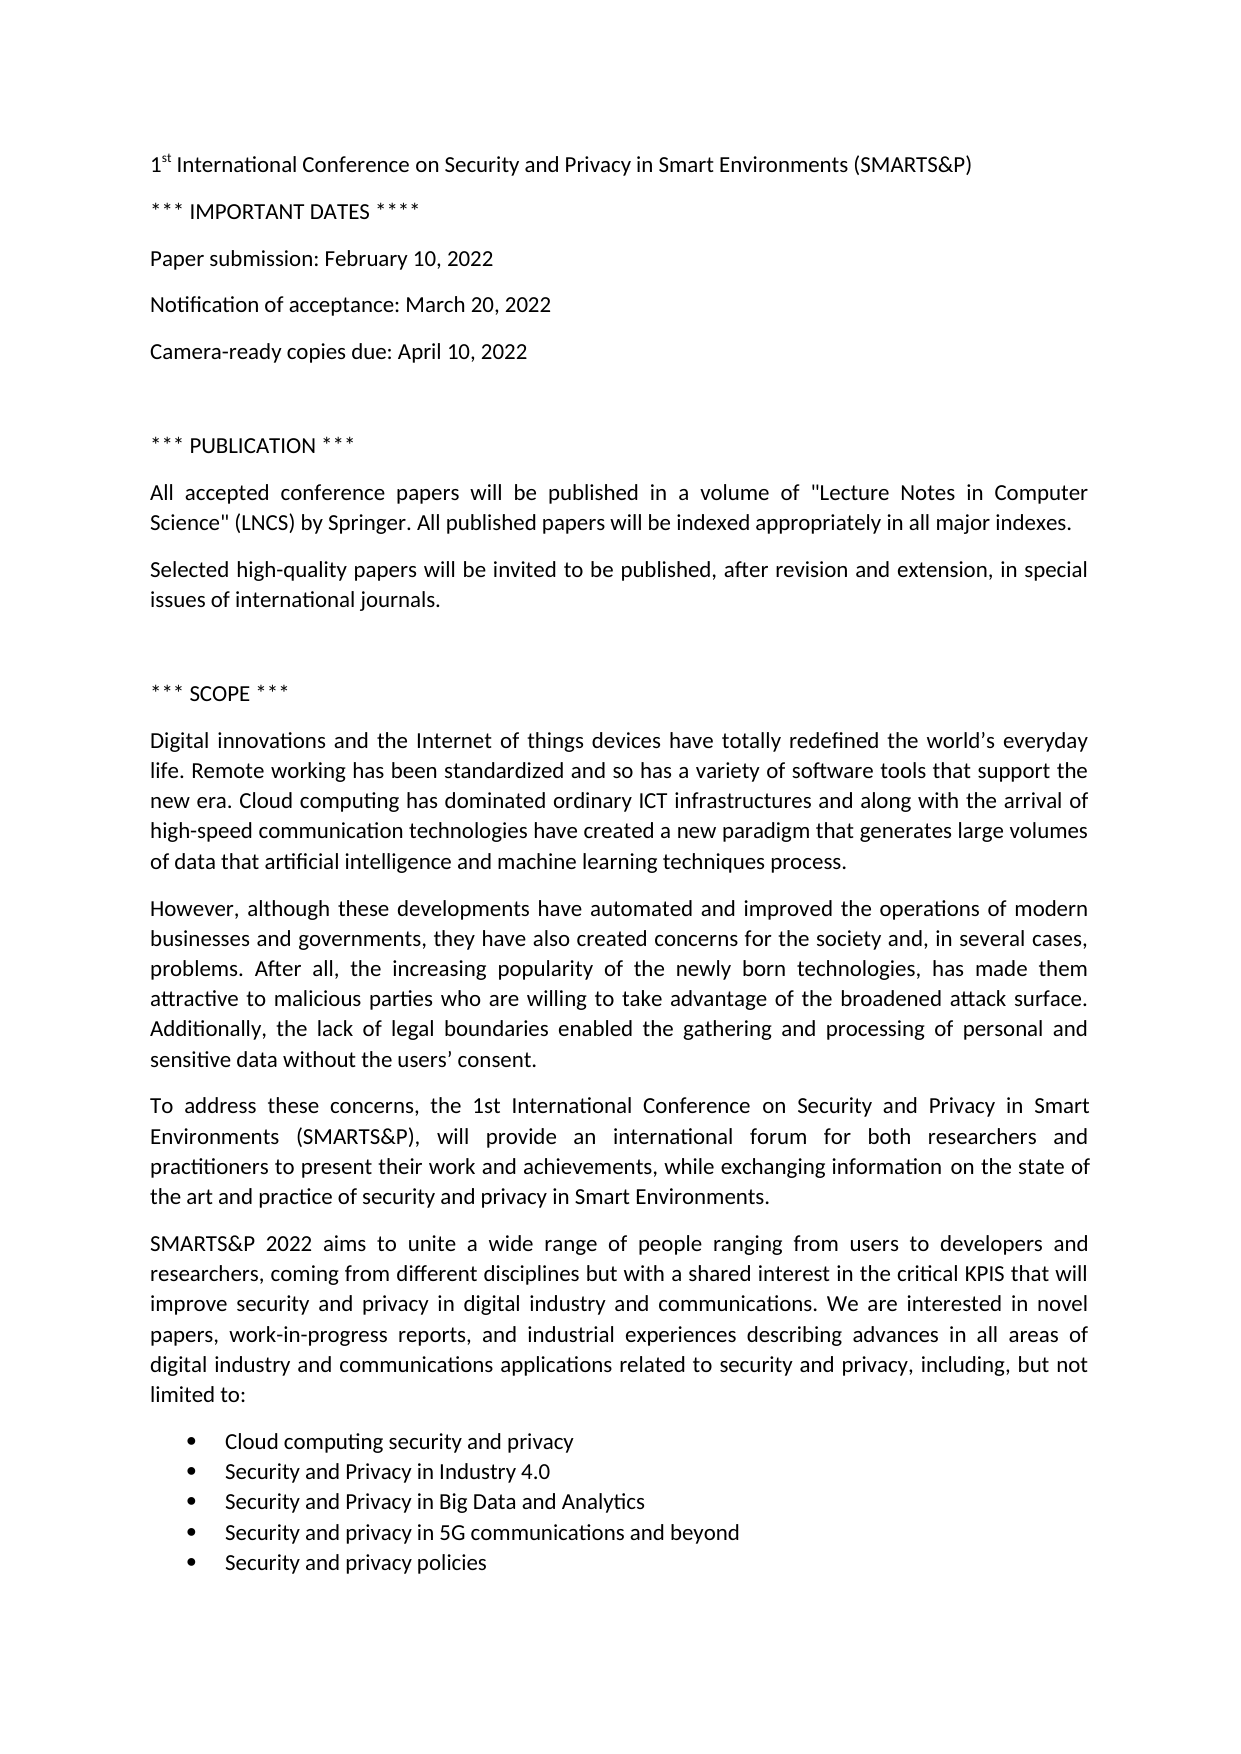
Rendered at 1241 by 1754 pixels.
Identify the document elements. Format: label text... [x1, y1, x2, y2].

text Camera-ready copies due: April 10, 2022 ​​​​​​​ [150, 337, 1090, 366]
list Security and Privacy in Industry 4.0 [187, 1457, 1090, 1485]
text However, although these developments have automated and improved the operations of modern businesses and governments, they have also created concerns for the society and, in several cases, problems. After all, the increasing popularity of the newly born technologies, has made them attractive to malicious parties who are willing to take advantage of the broadened attack surface. Additionally, the lack of legal boundaries enabled the gathering and processing of personal and sensitive data without the users’ consent. [150, 894, 1090, 1073]
list Security and privacy in 5G communications and beyond [187, 1518, 1090, 1546]
text SMARTS&P 2022 aims to unite a wide range of people ranging from users to developers and researchers, coming from different disciplines but with a shared interest in the critical KPIS that will improve security and privacy in digital industry and communications. We are interested in novel papers, work-in-progress reports, and industrial experiences describing advances in all areas of digital industry and communications applications related to security and privacy, including, but not limited to: [150, 1229, 1090, 1408]
text 1st International Conference on Security and Privacy in Smart Environments (SMARTS&P) [150, 150, 1090, 178]
text *** PUBLICATION *** [150, 431, 1090, 459]
text Digital innovations and the Internet of things devices have totally redefined the world’s everyday life. Remote working has been standardized and so has a variety of software tools that support the new era. Cloud computing has dominated ordinary ICT infrastructures and along with the arrival of high-speed communication technologies have created a new paradigm that generates large volumes of data that artificial intelligence and machine learning techniques process. [150, 726, 1090, 875]
text *** IMPORTANT DATES **** [150, 197, 1090, 225]
text All accepted conference papers will be published in a volume of "Lecture Notes in Computer Science" (LNCS) by Springer. All published papers will be indexed appropriately in all major indexes. [150, 478, 1090, 536]
list Security and privacy policies [187, 1548, 1090, 1576]
text To address these concerns, the 1st International Conference on Security and Privacy in Smart Environments (SMARTS&P), will provide an international forum for both researchers and practitioners to present their work and achievements, while exchanging information on the state of the art and practice of security and privacy in Smart Environments. [150, 1092, 1090, 1210]
text Notification of acceptance: March 20, 2022 [150, 291, 1090, 319]
text Selected high-quality papers will be invited to be published, after revision and extension, in special issues of international journals.​​​​​​​ [150, 555, 1090, 613]
text *** SCOPE *** [150, 679, 1090, 707]
list Security and Privacy in Big Data and Analytics [187, 1487, 1090, 1516]
list Cloud computing security and privacy [187, 1427, 1090, 1455]
text Paper submission: February 10, 2022 [150, 244, 1090, 272]
